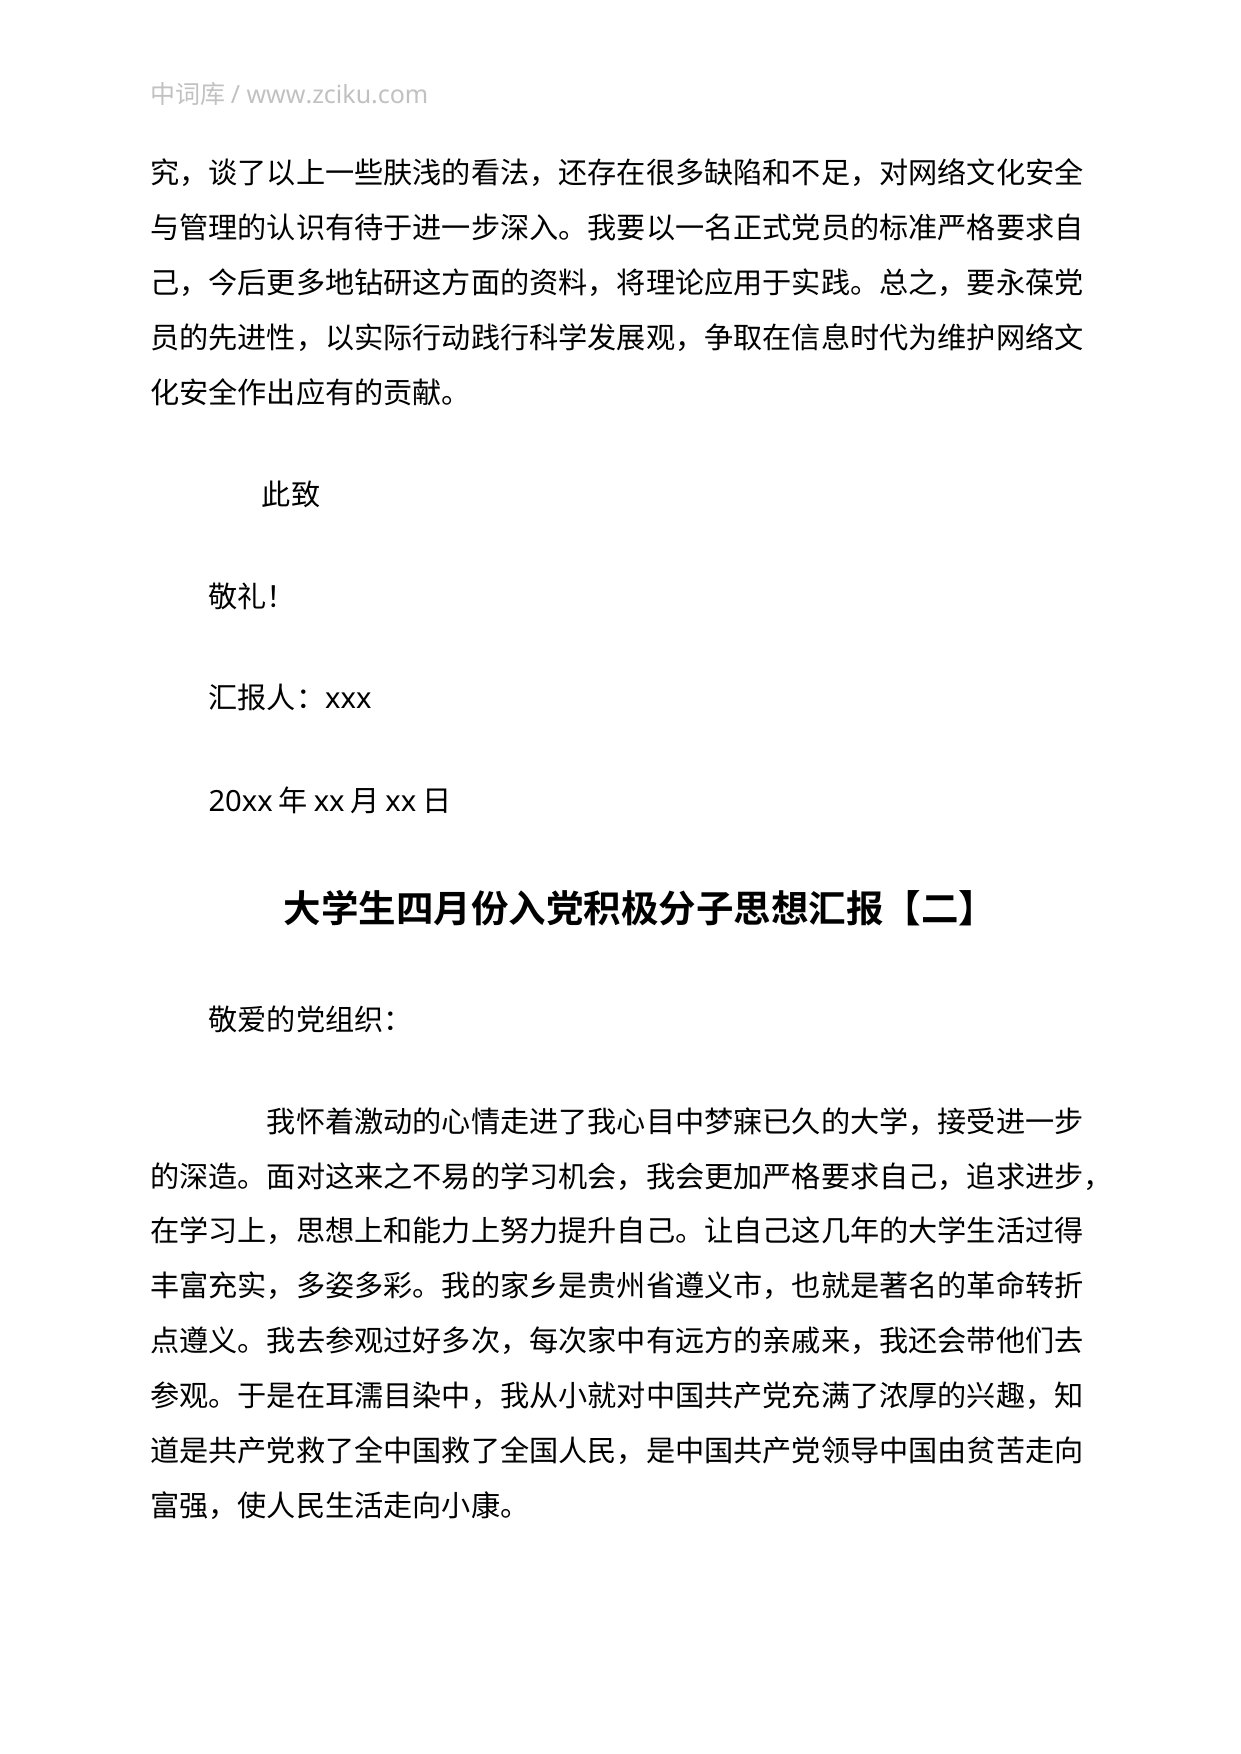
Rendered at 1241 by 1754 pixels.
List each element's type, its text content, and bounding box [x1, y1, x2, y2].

text 此致 [150, 471, 1090, 514]
text 敬礼！ [150, 573, 1090, 616]
text 我怀着激动的心情走进了我心目中梦寐已久的大学，接受进一步的深造。面对这来之不易的学习机会，我会更加严格要求自己，追求进步，在学习上，思想上和能力上努力提升自己。让自己这几年的大学生活过得丰富充实，多姿多彩。我的家乡是贵州省遵义市，也就是著名的革命转折点遵义。我去参观过好多次，每次家中有远方的亲戚来，我还会带他们去参观。于是在耳濡目染中，我从小就对中国共产党充满了浓厚的兴趣，知道是共产党救了全中国救了全国人民，是中国共产党领导中国由贫苦走向富强，使人民生活走向小康。 [150, 1098, 1090, 1525]
text 大学生四月份入党积极分子思想汇报【二】 [150, 879, 1090, 933]
text 20xx年xx月xx日 [150, 777, 1090, 819]
text 汇报人：xxx [150, 675, 1090, 717]
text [150, 150, 1090, 412]
text 敬爱的党组织： [150, 996, 1090, 1039]
